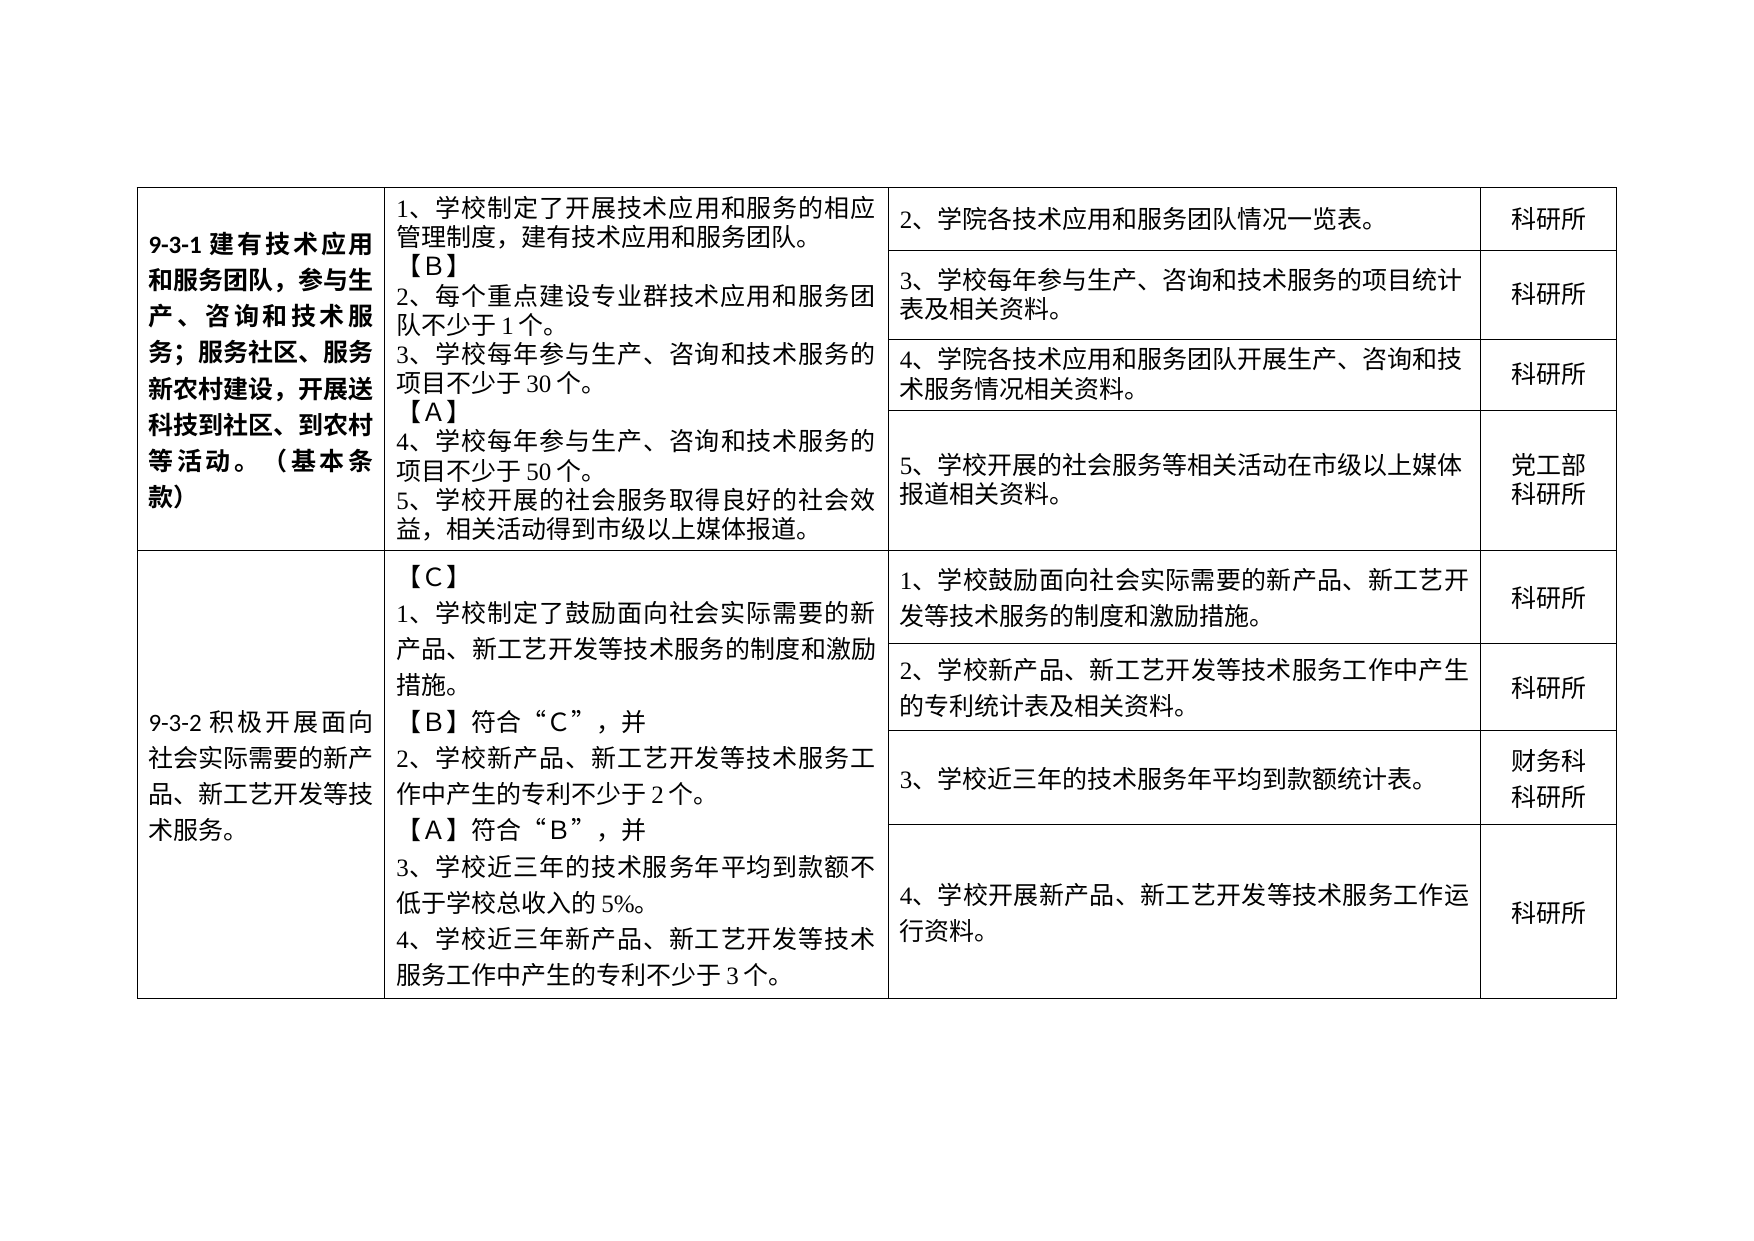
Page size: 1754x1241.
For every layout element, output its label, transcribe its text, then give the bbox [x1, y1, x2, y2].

table_cell 【Ｃ】 1、学校制定了鼓励面向社会实际需要的新产品、新工艺开发等技术服务的制度和激励措施。 【Ｂ】符合“Ｃ”，并 2、学校新产品、新工艺开发等技术服务工作中产生的专利不少于2个。 【Ａ】符合“Ｂ”，并 3、学校近三年的技术服务年平均到款额不低于学校总收入的5%。 4、学校近三年新产品、新工艺开发等技术服务工作中产生的专利不少于3个。 [385, 551, 888, 998]
table_cell 3、学校近三年的技术服务年平均到款额统计表。 [889, 731, 1480, 824]
table_cell 科研所 [1481, 551, 1616, 642]
table_cell 2、学院各技术应用和服务团队情况一览表。 [889, 188, 1480, 250]
table_cell 科研所 [1481, 825, 1616, 998]
table_cell 财务科 科研所 [1481, 731, 1616, 824]
table_cell 4、学院各技术应用和服务团队开展生产、咨询和技术服务情况相关资料。 [889, 340, 1480, 410]
table_cell 4、学校开展新产品、新工艺开发等技术服务工作运行资料。 [889, 825, 1480, 998]
table_cell 1、学校鼓励面向社会实际需要的新产品、新工艺开发等技术服务的制度和激励措施。 [889, 551, 1480, 642]
table_cell 科研所 [1481, 188, 1616, 250]
table_cell 3、学校每年参与生产、咨询和技术服务的项目统计表及相关资料。 [889, 251, 1480, 338]
table_cell 科研所 [1481, 644, 1616, 730]
table_cell 科研所 [1481, 251, 1616, 338]
table_cell 科研所 [1481, 340, 1616, 410]
table_cell 5、学校开展的社会服务等相关活动在市级以上媒体报道相关资料。 [889, 411, 1480, 550]
table_cell 9-3-2积极开展面向社会实际需要的新产品、新工艺开发等技术服务。 [138, 551, 384, 998]
table_cell 2、学校新产品、新工艺开发等技术服务工作中产生的专利统计表及相关资料。 [889, 644, 1480, 730]
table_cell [138, 188, 384, 550]
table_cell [385, 188, 888, 550]
table_cell 党工部 科研所 [1481, 411, 1616, 550]
